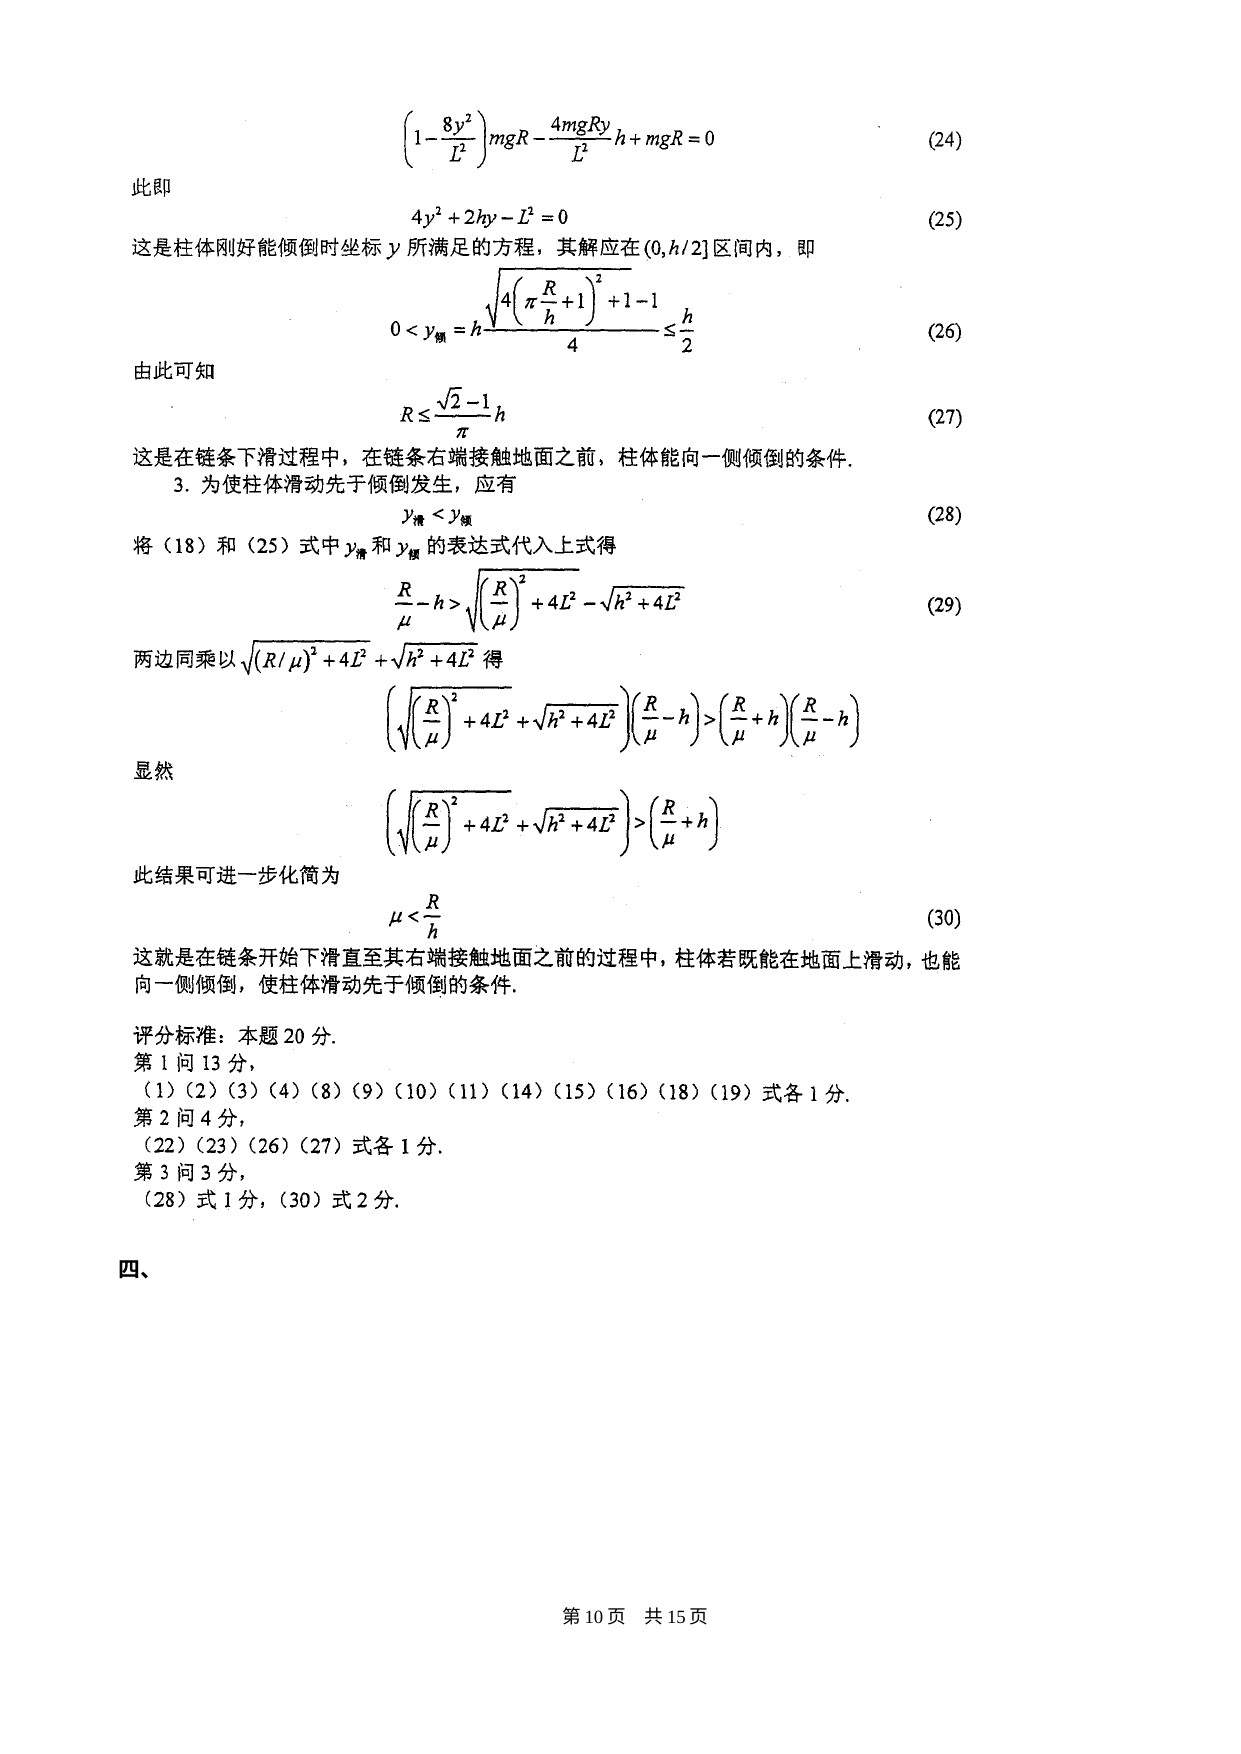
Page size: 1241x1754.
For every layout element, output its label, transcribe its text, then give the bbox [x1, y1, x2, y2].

subtitle 四、 [118, 1252, 1152, 1284]
picture [118, 106, 965, 1224]
